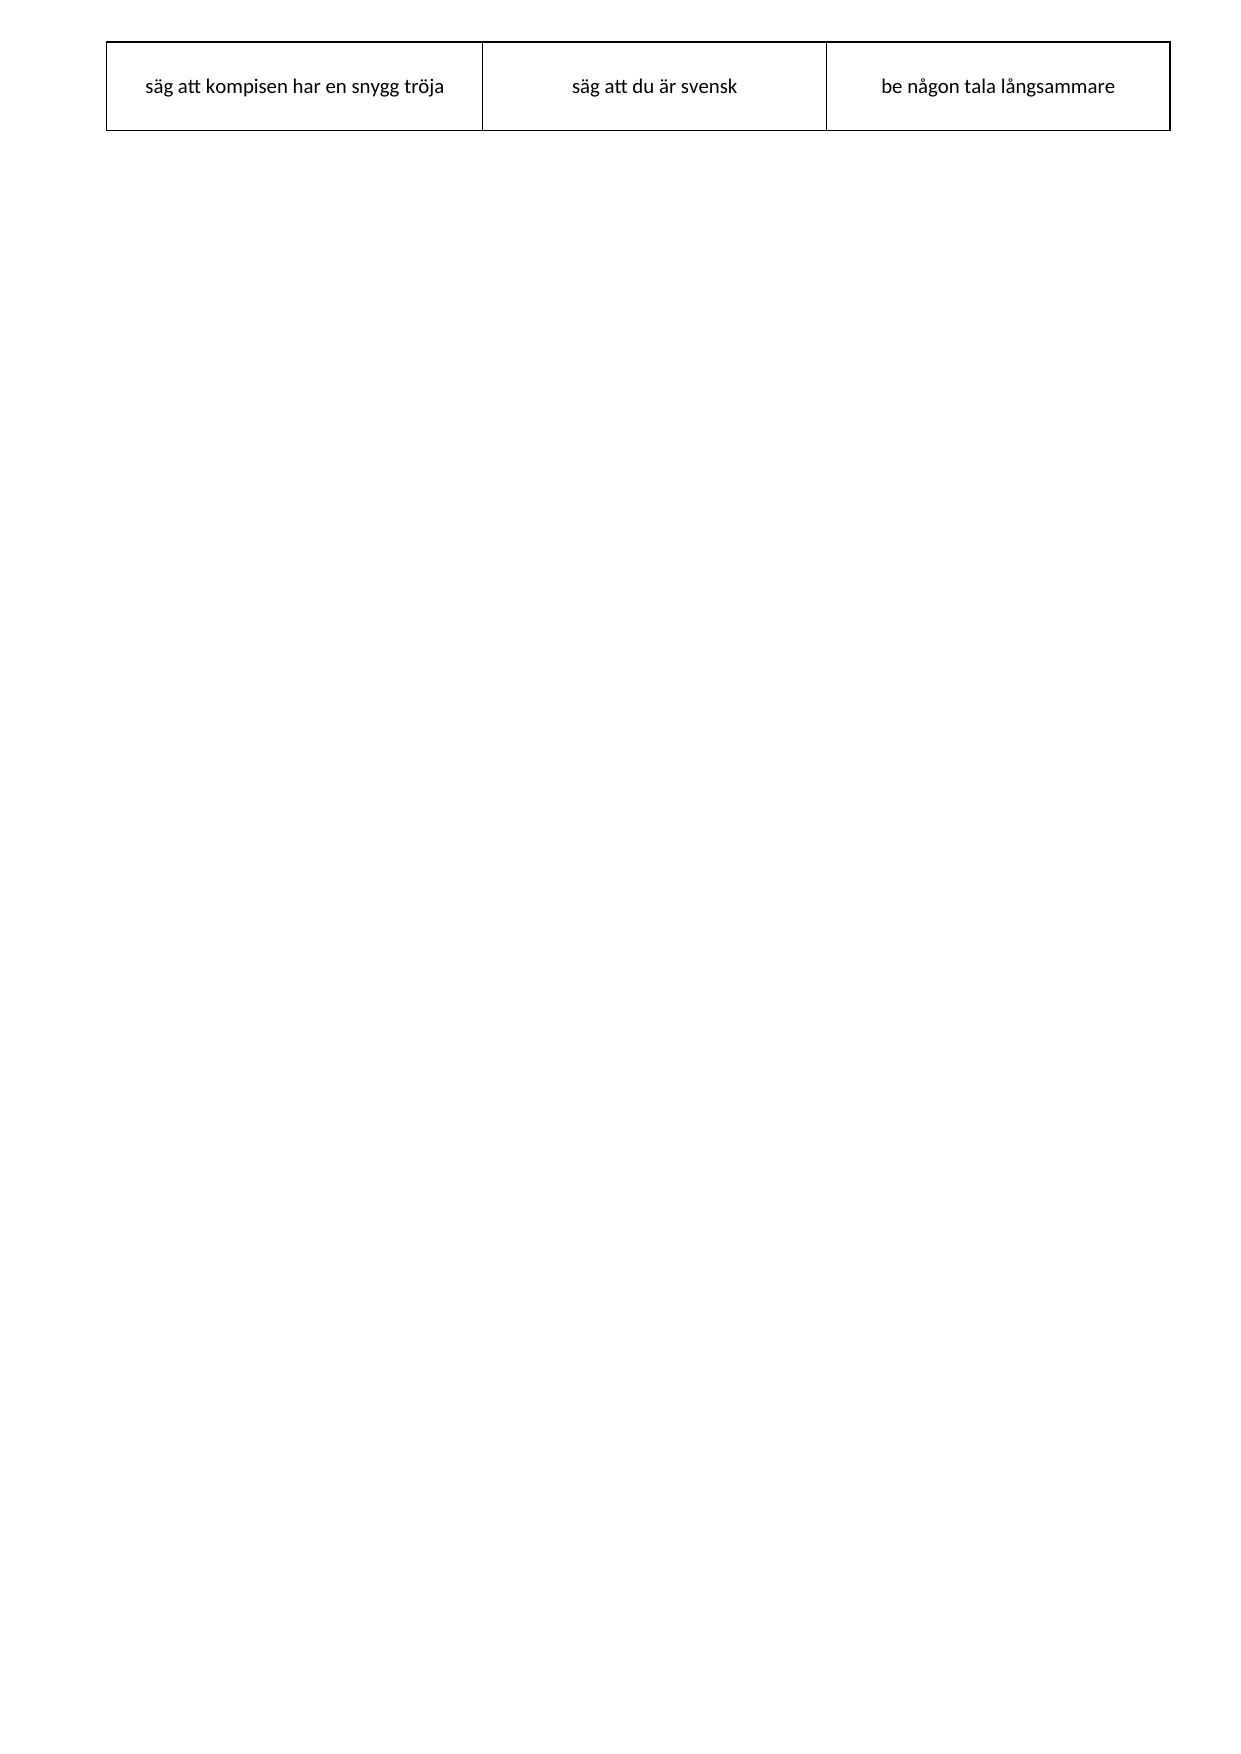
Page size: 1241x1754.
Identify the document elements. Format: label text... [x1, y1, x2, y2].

table_header be någon tala långsammare [827, 43, 1169, 130]
table_header säg att du är svensk [483, 43, 826, 130]
table_header säg att kompisen har en snygg tröja [107, 43, 482, 130]
